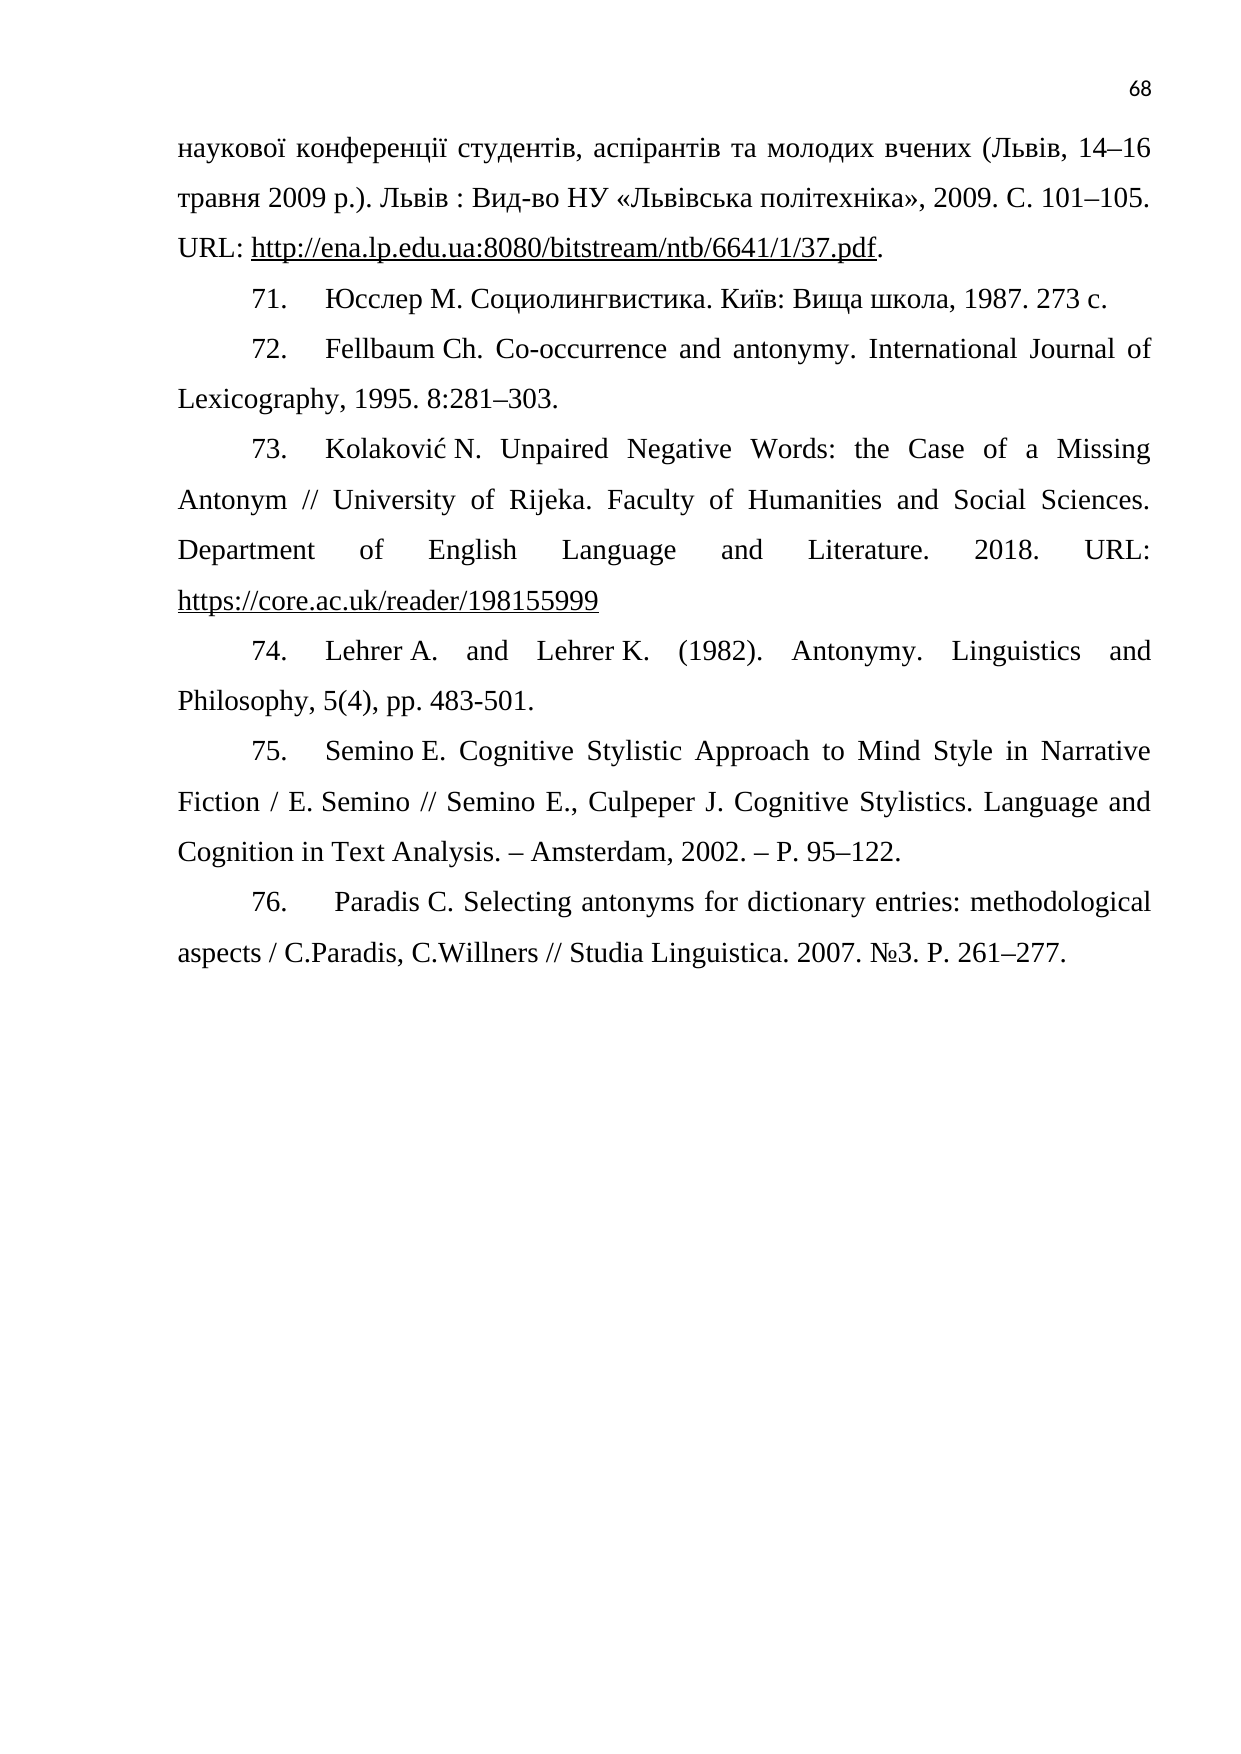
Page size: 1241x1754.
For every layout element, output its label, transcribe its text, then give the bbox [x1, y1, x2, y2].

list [177, 130, 1152, 264]
list Paradis C. Selecting antonyms for dictionary entries: methodological aspects / C.Paradis, C.Willners // Studia Linguistica. 2007. №3. P. 261–277. [177, 884, 1152, 968]
list Юсслер М. Социолингвистика. Київ: Вища школа, 1987. 273 с. [177, 281, 1152, 314]
list Lehrer A. and Lehrer K. (1982). Antonymy. Linguistics and Philosophy, 5(4), pp. 483-501. [177, 633, 1152, 717]
list Kolaković N. Unpaired Negative Words: the Case of a Missing Antonym // University of Rijeka. Faculty of Humanities and Social Sciences. Department of English Language and Literature. 2018. URL: https://core.ac.uk/reader/198155999 [177, 432, 1152, 616]
list Semino E. Cognitive Stylistic Approach to Mind Style in Narrative Fiction / E. Semino // Semino E., Culpeper J. Cognitive Stylistics. Language and Cognition in Text Analysis. – Amsterdam, 2002. – P. 95–122. [177, 733, 1152, 868]
list Fellbaum Ch. Co-occurrence and antonymy. International Journal of Lexicography, 1995. 8:281–303. [177, 331, 1152, 415]
